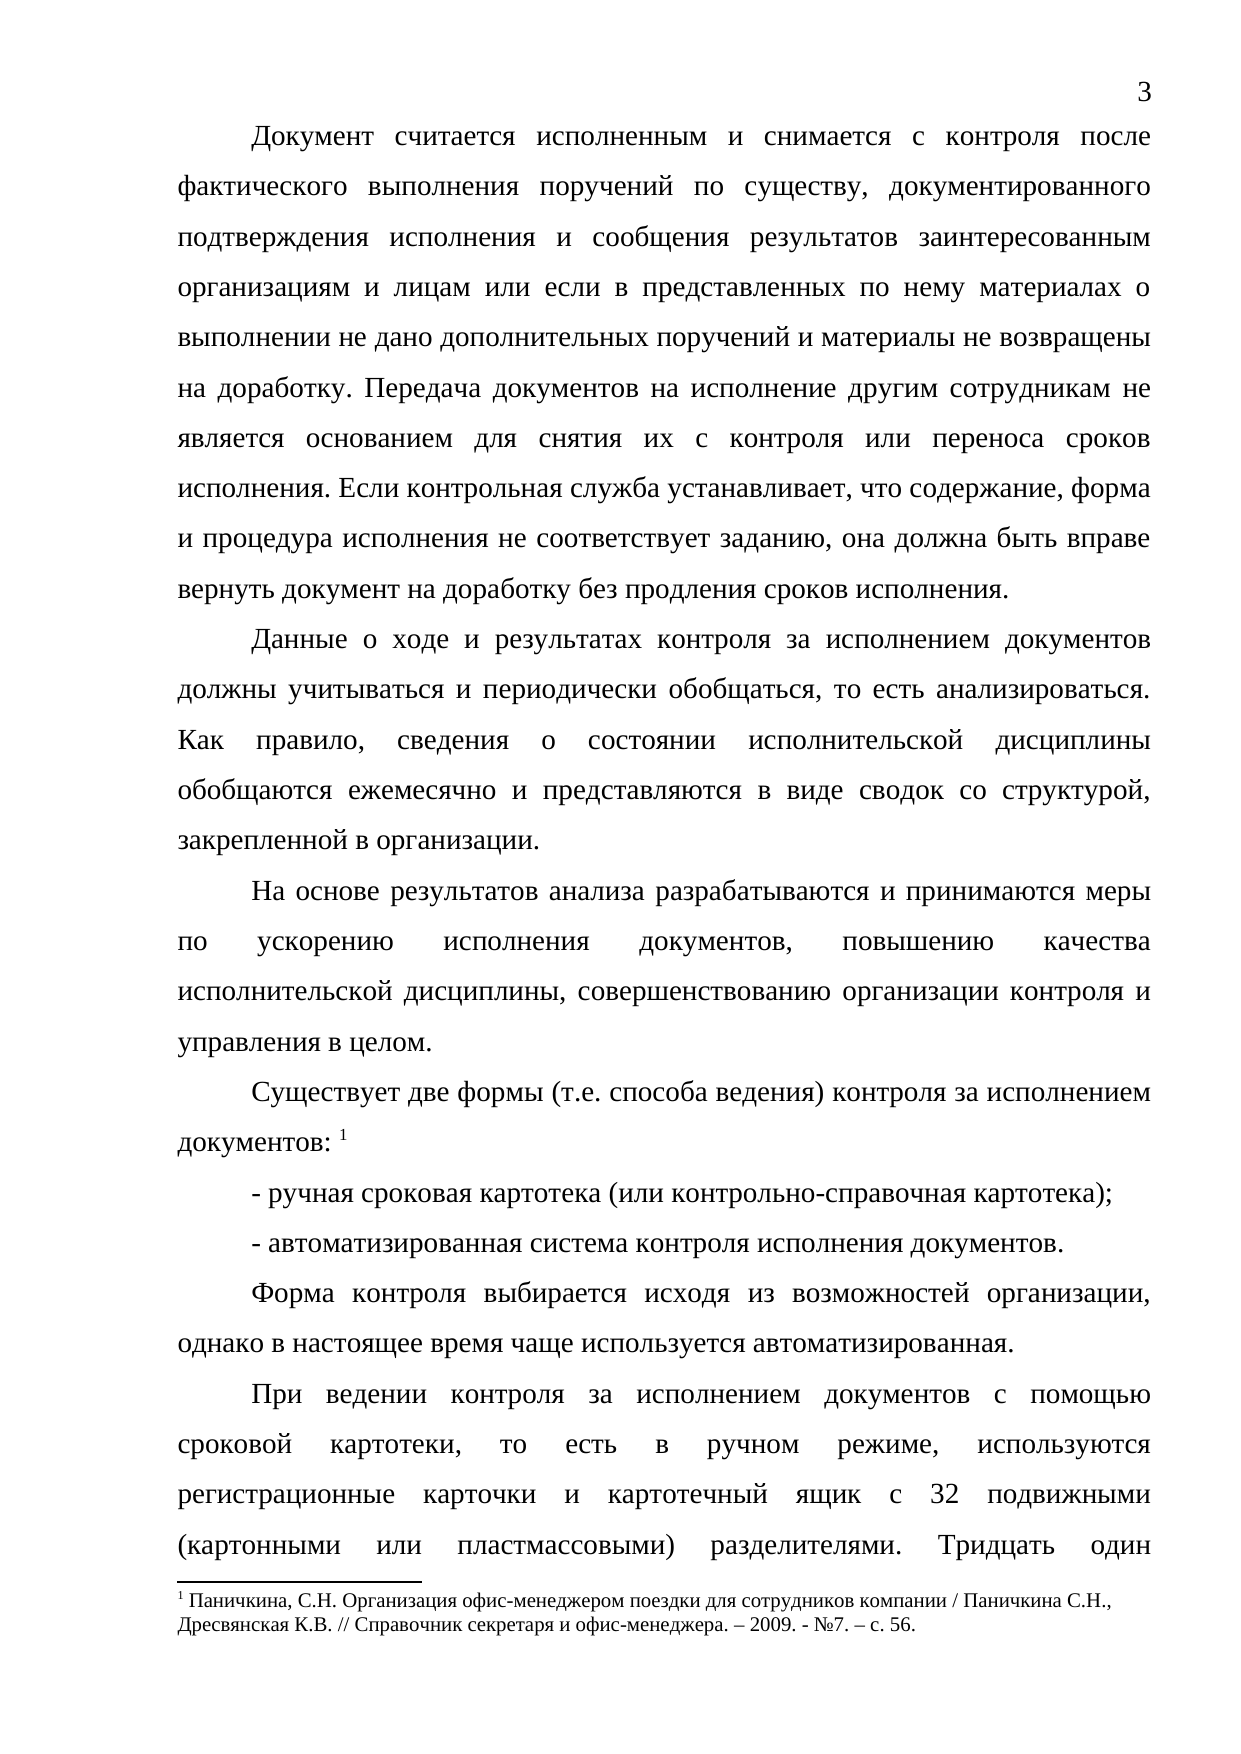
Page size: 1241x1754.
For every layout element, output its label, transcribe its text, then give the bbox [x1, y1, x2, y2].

text Данные о ходе и результатах контроля за исполнением документов должны учитываться и периодически обобщаться, то есть анализироваться. Как правило, сведения о состоянии исполнительской дисциплины обобщаются ежемесячно и представляются в виде сводок со структурой, закрепленной в организации. [177, 621, 1152, 856]
text - ручная сроковая картотека (или контрольно-справочная картотека); [177, 1175, 1152, 1208]
text На основе результатов анализа разрабатываются и принимаются меры по ускорению исполнения документов, повышению качества исполнительской дисциплины, совершенствованию организации контроля и управления в целом. [177, 873, 1152, 1057]
text - автоматизированная система контроля исполнения документов. [177, 1225, 1152, 1258]
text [177, 1376, 1152, 1560]
text Существует две формы (т.е. способа ведения) контроля за исполнением документов: [177, 1074, 1152, 1158]
text Форма контроля выбирается исходя из возможностей организации, однако в настоящее время чаще используется автоматизированная. [177, 1275, 1152, 1359]
text Документ считается исполненным и снимается с контроля после фактического выполнения поручений по существу, документированного подтверждения исполнения и сообщения результатов заинтересованным организациям и лицам или если в представленных по нему материалах о выполнении не дано дополнительных поручений и материалы не возвращены на доработку. Передача документов на исполнение другим сотрудникам не является основанием для снятия их с контроля или переноса сроков исполнения. Если контрольная служба устанавливает, что содержание, форма и процедура исполнения не соответствует заданию, она должна быть вправе вернуть документ на доработку без продления сроков исполнения. [177, 118, 1152, 604]
